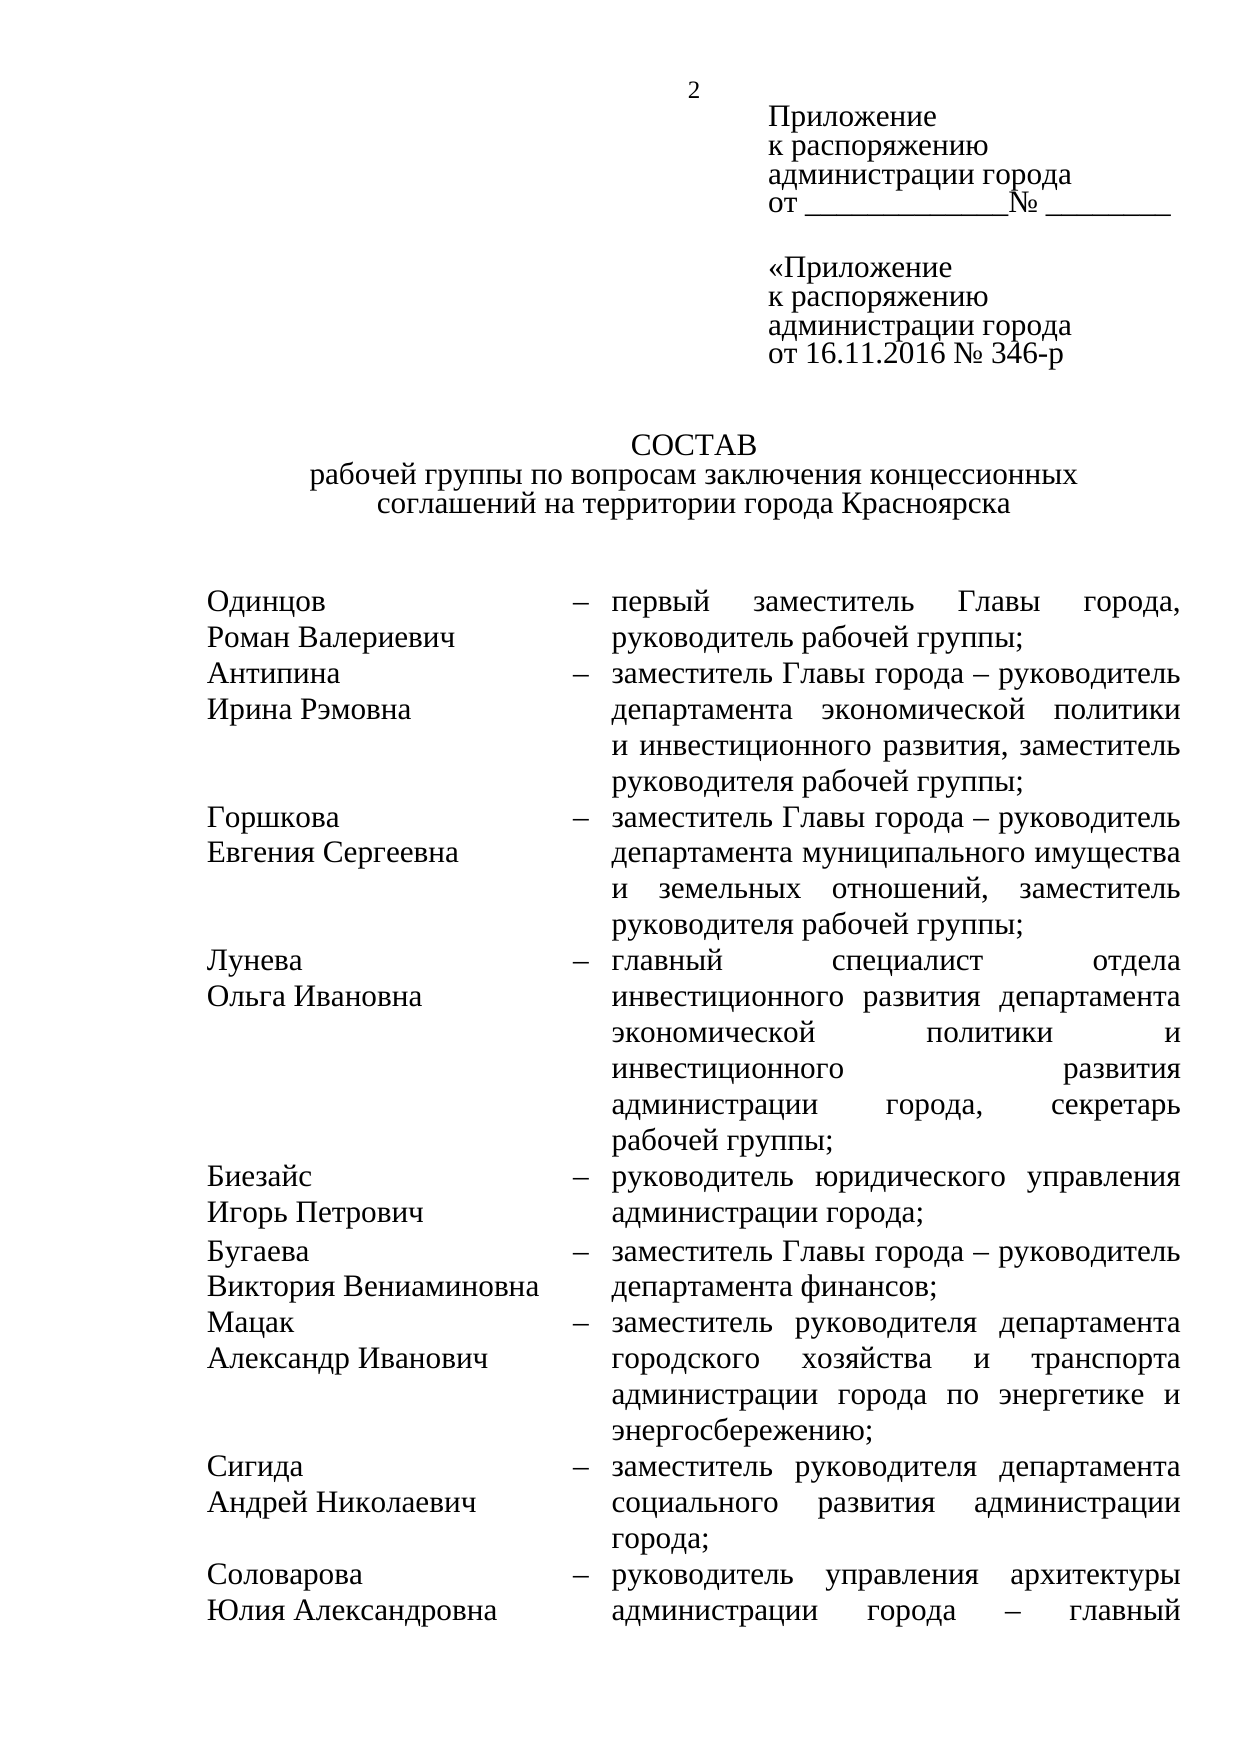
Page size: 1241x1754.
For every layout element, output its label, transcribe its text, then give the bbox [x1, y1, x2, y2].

table_cell Лунева Ольга Ивановна [195, 942, 561, 1157]
table_cell главный специалист отдела инвестиционного развития департамента экономической политики и инвестиционного развития администрации города, секретарь рабочей группы; [600, 942, 1192, 1157]
text «Приложение [207, 255, 1181, 283]
table_cell – [561, 1232, 600, 1304]
table_cell заместитель Главы города – руководитель департамента муниципального имущества и земельных отношений, заместитель руководителя рабочей группы; [600, 798, 1192, 942]
table_cell – [561, 798, 600, 942]
text от _____________№ ________ [207, 190, 1181, 219]
table_cell – [561, 1304, 600, 1447]
table_cell Антипина Ирина Рэмовна [195, 654, 561, 798]
table_cell – [561, 1448, 600, 1555]
text Приложение [207, 104, 1181, 132]
table_header – [561, 582, 600, 654]
table_cell Горшкова Евгения Сергеевна [195, 798, 561, 942]
text администрации города [207, 312, 1181, 341]
table_cell – [561, 654, 600, 798]
table_cell Бугаева Виктория Вениаминовна [195, 1232, 561, 1304]
table_cell Биезайс Игорь Петрович [195, 1157, 561, 1232]
text к распоряжению [207, 283, 1181, 312]
title СОСТАВ [207, 433, 1181, 462]
text к распоряжению [207, 132, 1181, 161]
table_cell заместитель Главы города – руководитель департамента экономической политики и инвестиционного развития, заместитель руководителя рабочей группы; [600, 654, 1192, 798]
text от 16.11.2016 № 346-р [207, 341, 1181, 370]
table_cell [600, 1555, 1192, 1627]
title рабочей группы по вопросам заключения концессионных [207, 462, 1181, 490]
table_cell – [561, 1555, 600, 1627]
table_cell – [561, 942, 600, 1157]
text администрации города [207, 161, 1181, 190]
title соглашений на территории города Красноярска [207, 490, 1181, 519]
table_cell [195, 1555, 561, 1627]
table_cell Сигида Андрей Николаевич [195, 1448, 561, 1555]
table_header первый заместитель Главы города, руководитель рабочей группы; [600, 582, 1192, 654]
table_cell Мацак Александр Иванович [195, 1304, 561, 1447]
table_cell – [561, 1157, 600, 1232]
table_cell заместитель руководителя департамента городского хозяйства и транспорта администрации города по энергетике и энергосбережению; [600, 1304, 1192, 1447]
table_cell заместитель руководителя департамента социального развития администрации города; [600, 1448, 1192, 1555]
table_header Одинцов Роман Валериевич [195, 582, 561, 654]
table_cell руководитель юридического управления администрации города; [600, 1157, 1192, 1232]
table_cell заместитель Главы города – руководитель департамента финансов; [600, 1232, 1192, 1304]
